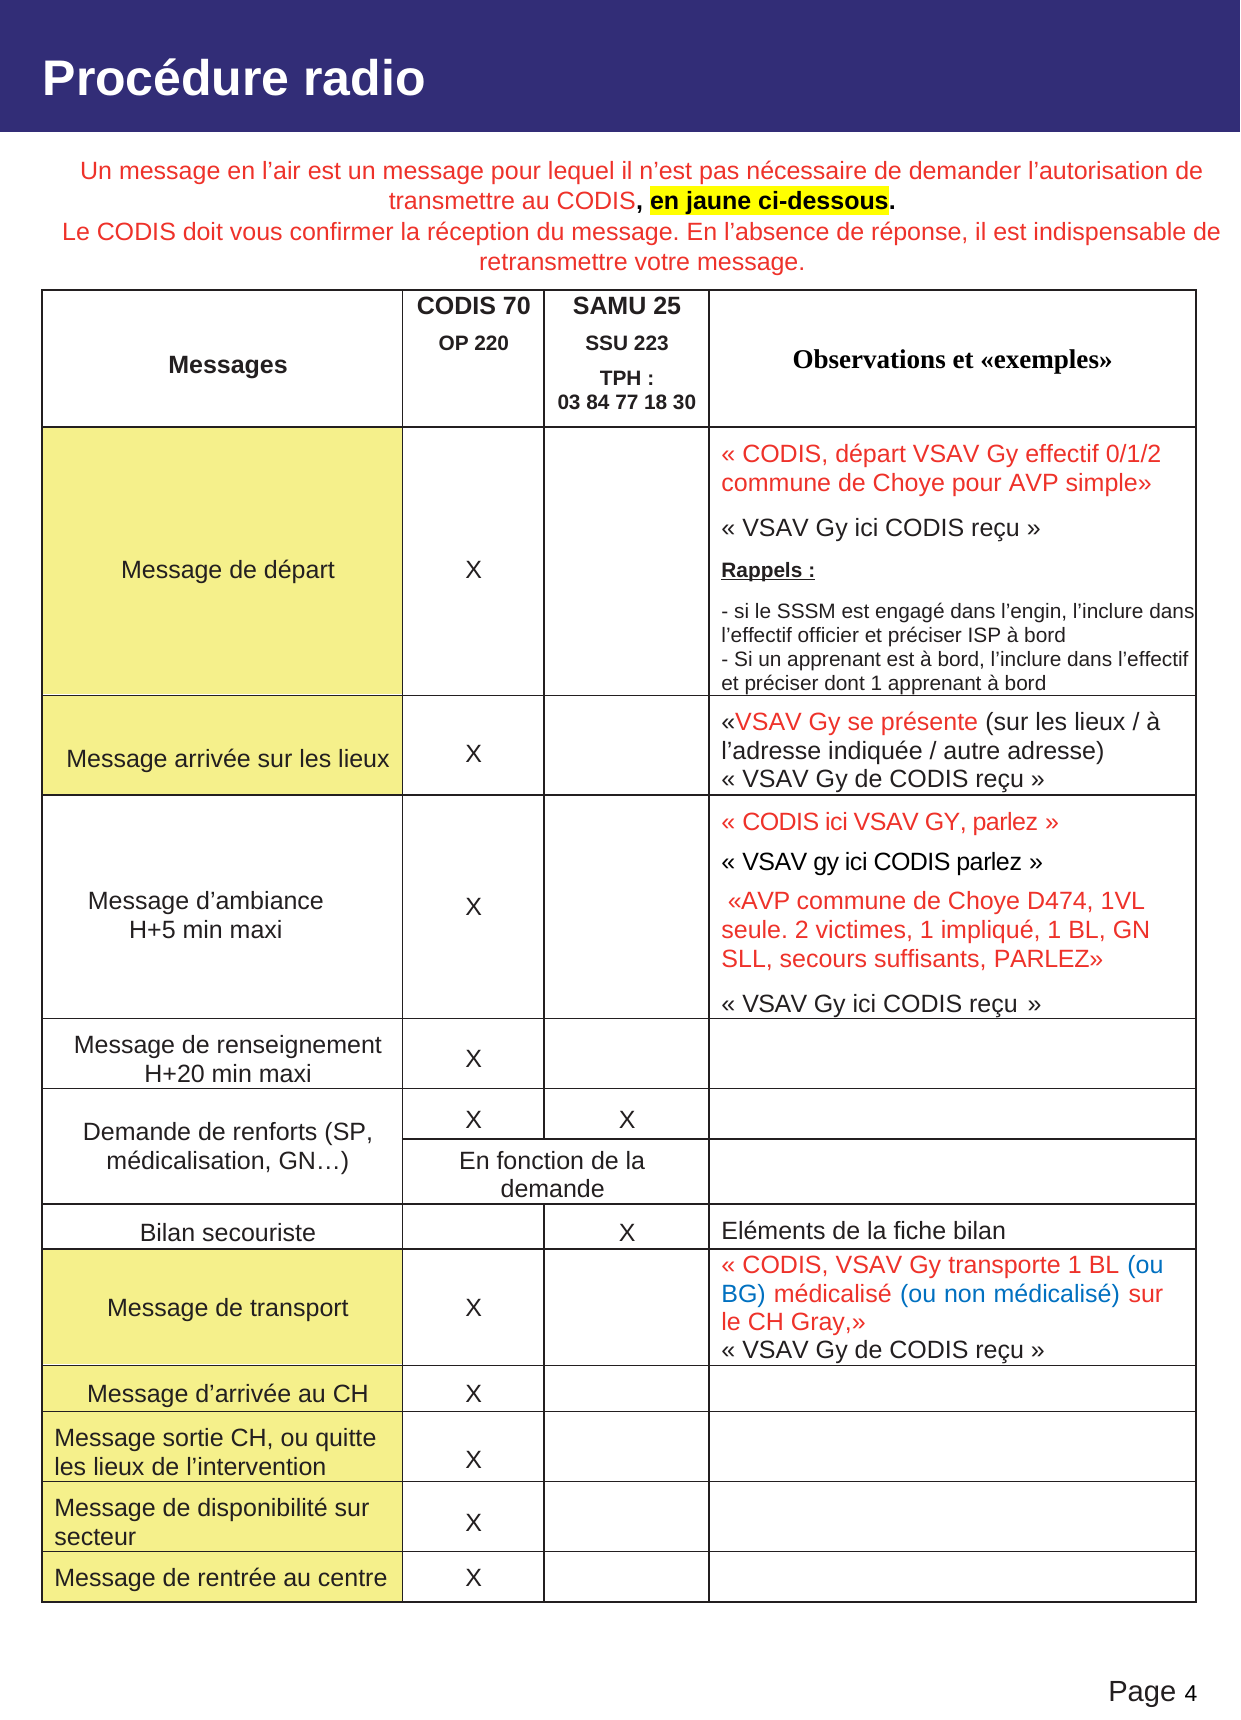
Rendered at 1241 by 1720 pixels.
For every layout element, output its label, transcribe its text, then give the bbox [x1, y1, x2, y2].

table_cell [545, 1412, 708, 1481]
table_header CODIS 70 OP 220 [403, 291, 543, 426]
table_cell « CODIS ici VSAV GY, parlez » « VSAV gy ici CODIS parlez » «AVP commune de Choye D474, 1VL seule. 2 victimes, 1 impliqué, 1 BL, GN SLL, secours suffisants, PARLEZ» « VSAV Gy ici CODIS reçu » [710, 796, 1195, 1018]
text Le CODIS doit vous confirmer la réception du message. En l’absence de réponse, il est indispensable de retransmettre votre message. [44, 216, 1240, 275]
table_cell Message arrivée sur les lieux [43, 696, 402, 794]
table_cell [545, 796, 708, 1018]
table_cell [710, 1552, 1195, 1601]
table_cell X [403, 1552, 543, 1601]
table_header SAMU 25 SSU 223 TPH : 03 84 77 18 30 [545, 291, 708, 426]
table_cell En fonction de la demande [403, 1140, 708, 1203]
table_cell [710, 1482, 1195, 1551]
table_cell X [403, 1089, 543, 1138]
table_cell [710, 1140, 1195, 1203]
table_cell Message d’ambiance H+5 min maxi [43, 796, 402, 1018]
table_cell « CODIS, VSAV Gy transporte 1 BL (ou BG) médicalisé (ou non médicalisé) sur le CH Gray,» « VSAV Gy de CODIS reçu » [710, 1250, 1195, 1364]
table_cell X [403, 1366, 543, 1411]
table_cell X [545, 1089, 708, 1138]
table_cell [545, 428, 708, 694]
table_cell X [403, 796, 543, 1018]
table_cell Message de départ [43, 428, 402, 694]
table_cell Message d’arrivée au CH [43, 1366, 402, 1411]
table_cell Message de renseignement H+20 min maxi [43, 1019, 402, 1088]
table_cell Demande de renforts (SP, médicalisation, GN…) [43, 1089, 402, 1203]
table_cell [403, 1205, 543, 1248]
table_cell X [403, 1412, 543, 1481]
table_cell Message de transport [43, 1250, 402, 1364]
table_cell « CODIS, départ VSAV Gy effectif 0/1/2 commune de Choye pour AVP simple» « VSAV Gy ici CODIS reçu » Rappels : - si le SSSM est engagé dans l’engin, l’inclure dans l’effectif officier et préciser ISP à bord - Si un apprenant est à bord, l’inclure dans l’effectif et préciser dont 1 apprenant à bord [710, 428, 1195, 694]
table_cell [710, 1019, 1195, 1088]
table_cell [545, 1019, 708, 1088]
table_header Observations et «exemples» [710, 291, 1195, 426]
table_cell [710, 1089, 1195, 1138]
table_cell X [403, 1250, 543, 1364]
table_cell X [545, 1205, 708, 1248]
table_cell X [403, 1019, 543, 1088]
table_cell Message de rentrée au centre [43, 1552, 402, 1601]
table_cell Eléments de la fiche bilan [710, 1205, 1195, 1248]
table_cell [545, 1552, 708, 1601]
table_cell [545, 1482, 708, 1551]
table_cell X [403, 1482, 543, 1551]
table_cell «VSAV Gy se présente (sur les lieux / à l’adresse indiquée / autre adresse) « VSAV Gy de CODIS reçu » [710, 696, 1195, 794]
table_cell Message de disponibilité sur secteur [43, 1482, 402, 1551]
table_header Messages [43, 291, 402, 426]
table_cell [545, 696, 708, 794]
table_cell X [403, 696, 543, 794]
table_cell [545, 1366, 708, 1411]
table_cell [545, 1250, 708, 1364]
subtitle Un message en l’air est un message pour lequel il n’est pas nécessaire de demander l’autorisation de transmettre au CODIS, en jaune ci-dessous. [44, 156, 1240, 215]
table_cell [710, 1412, 1195, 1481]
table_cell [710, 1366, 1195, 1411]
table_cell X [403, 428, 543, 694]
table_cell Message sortie CH, ou quitte les lieux de l’intervention [43, 1412, 402, 1481]
table_cell Bilan secouriste [43, 1205, 402, 1248]
